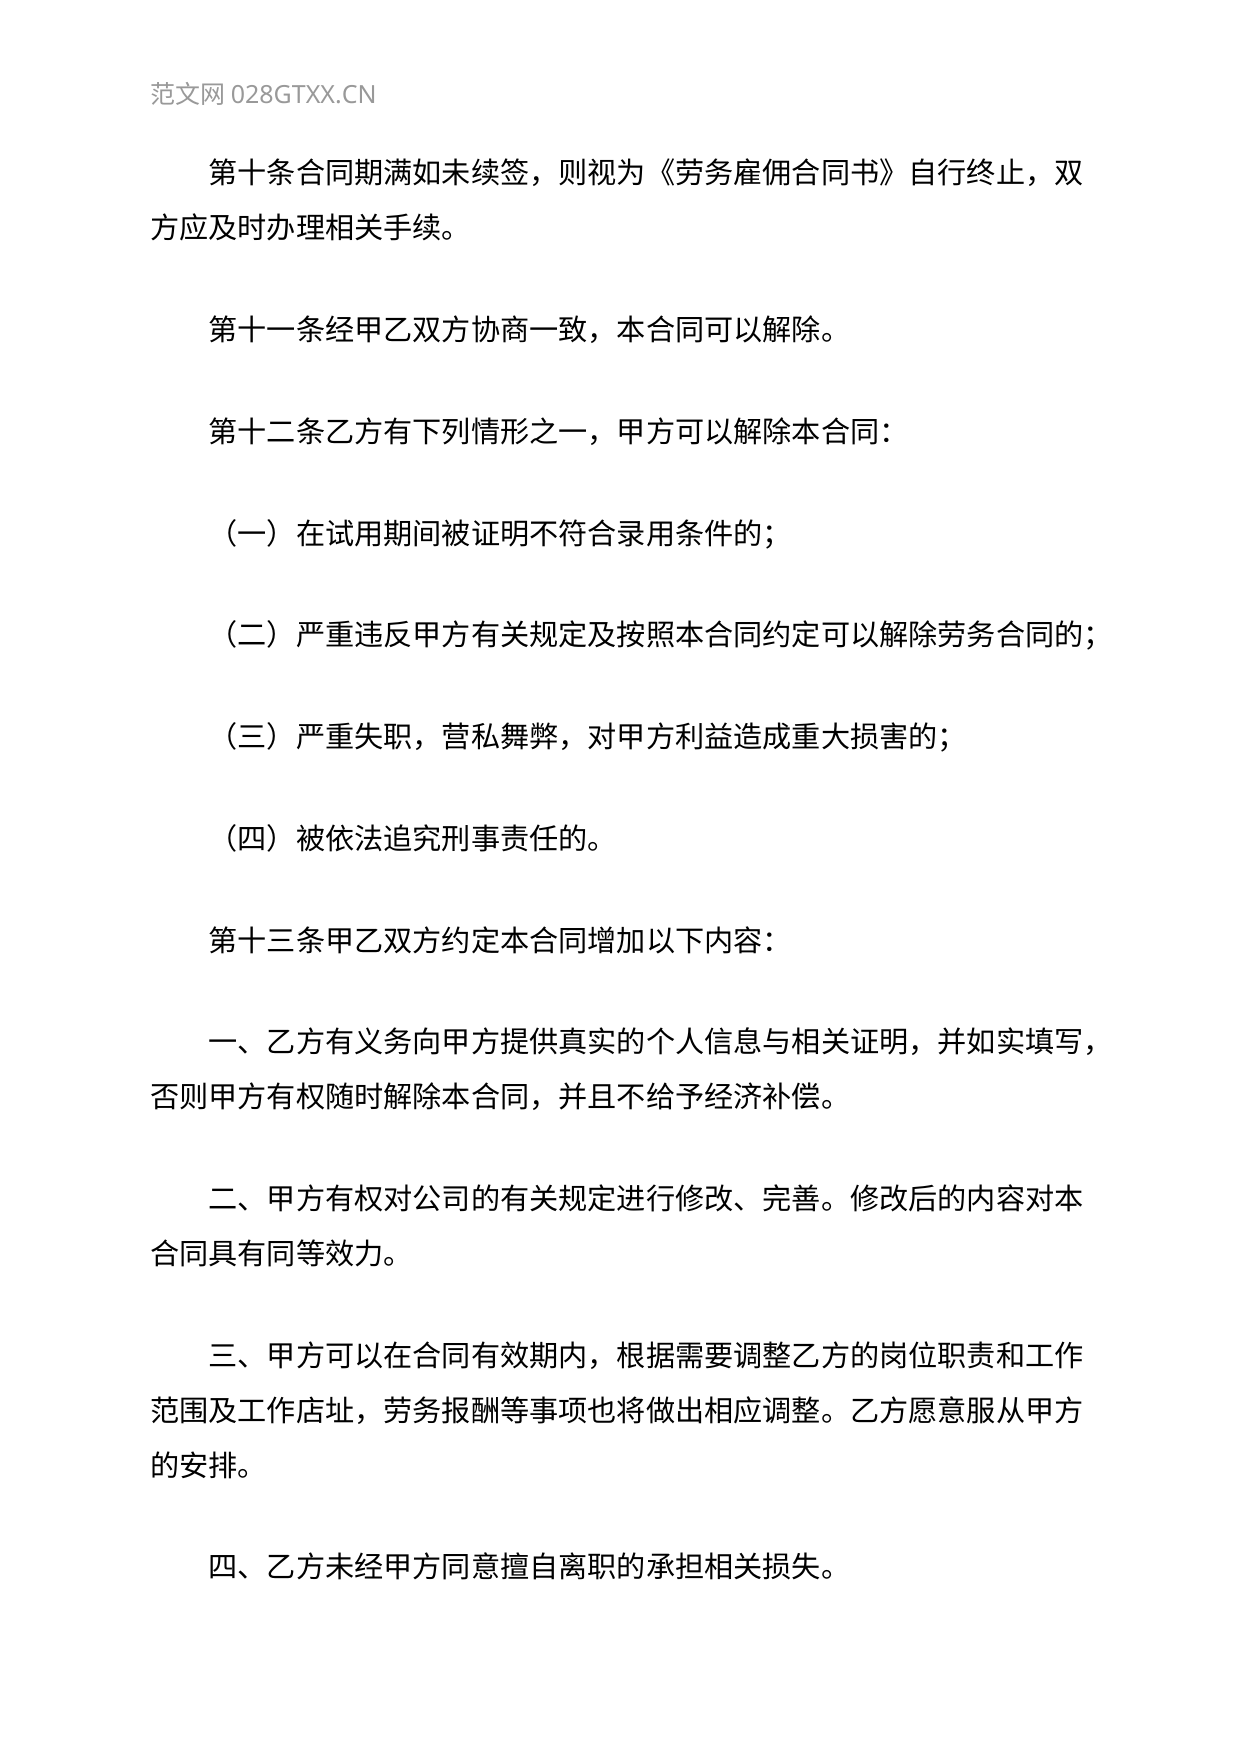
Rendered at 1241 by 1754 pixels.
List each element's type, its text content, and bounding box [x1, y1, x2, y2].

text （二）严重违反甲方有关规定及按照本合同约定可以解除劳务合同的； [150, 612, 1090, 654]
text 第十条合同期满如未续签，则视为《劳务雇佣合同书》自行终止，双方应及时办理相关手续。 [150, 150, 1090, 247]
text 四、乙方未经甲方同意擅自离职的承担相关损失。 [150, 1544, 1090, 1586]
text 第十三条甲乙双方约定本合同增加以下内容： [150, 917, 1090, 959]
text （三）严重失职，营私舞弊，对甲方利益造成重大损害的； [150, 714, 1090, 756]
text 三、甲方可以在合同有效期内，根据需要调整乙方的岗位职责和工作范围及工作店址，劳务报酬等事项也将做出相应调整。乙方愿意服从甲方的安排。 [150, 1332, 1090, 1484]
text （四）被依法追究刑事责任的。 [150, 816, 1090, 858]
text 第十二条乙方有下列情形之一，甲方可以解除本合同： [150, 408, 1090, 451]
text 一、乙方有义务向甲方提供真实的个人信息与相关证明，并如实填写，否则甲方有权随时解除本合同，并且不给予经济补偿。 [150, 1019, 1090, 1116]
text 二、甲方有权对公司的有关规定进行修改、完善。修改后的内容对本合同具有同等效力。 [150, 1176, 1090, 1273]
text 第十一条经甲乙双方协商一致，本合同可以解除。 [150, 307, 1090, 349]
text （一）在试用期间被证明不符合录用条件的； [150, 510, 1090, 552]
